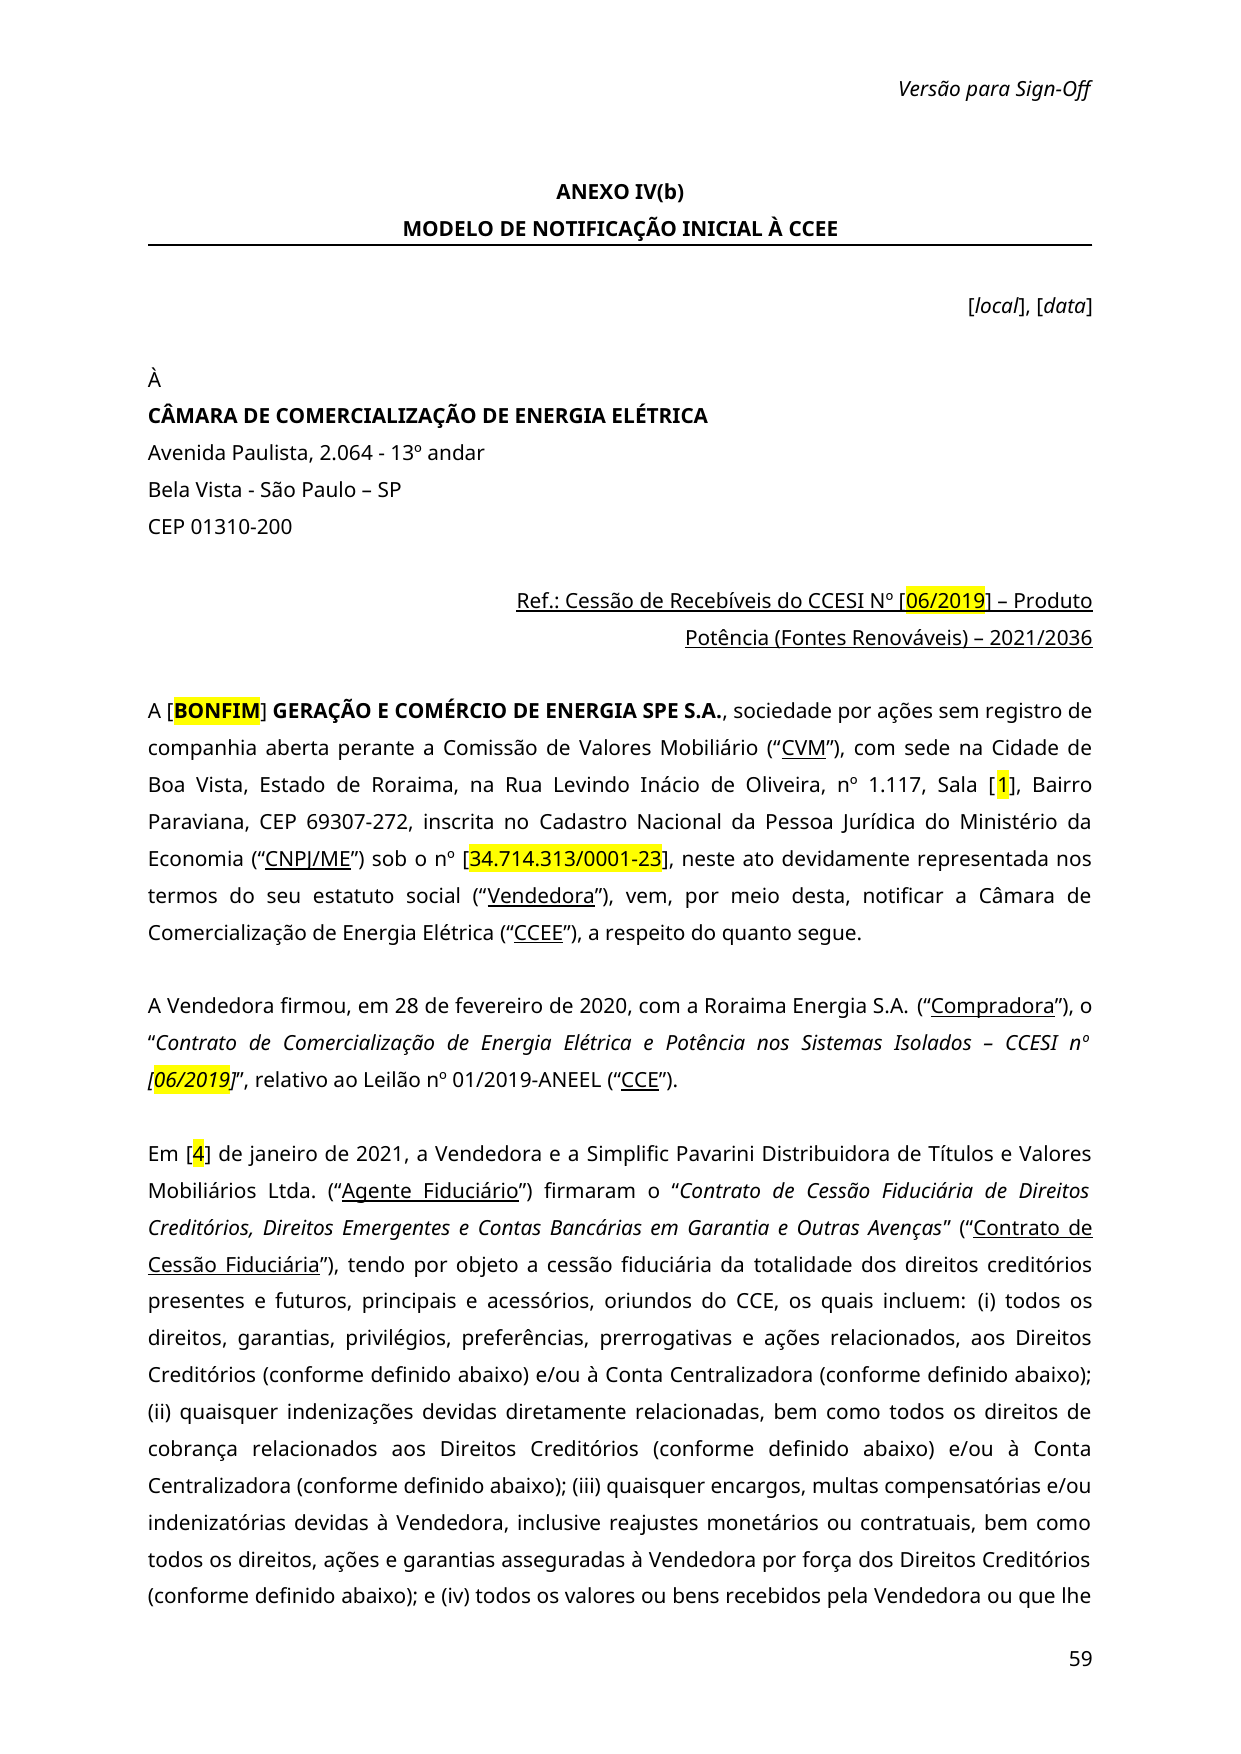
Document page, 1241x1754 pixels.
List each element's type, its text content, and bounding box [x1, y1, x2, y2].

text Bela Vista - São Paulo – SP [148, 475, 1092, 504]
text CÂMARA DE COMERCIALIZAÇÃO DE ENERGIA ELÉTRICA [148, 402, 1092, 430]
text [local], [data] [148, 291, 1092, 319]
text ANEXO IV(b) MODELO DE NOTIFICAÇÃO INICIAL À CCEE [148, 177, 1092, 244]
text A Vendedora firmou, em 28 de fevereiro de 2020, com a Roraima Energia S.A. (“Compradora”), o “Contrato de Comercialização de Energia Elétrica e Potência nos Sistemas Isolados – CCESI nº [06/2019]”, relativo ao Leilão nº 01/2019-ANEEL (“CCE”). [148, 992, 1092, 1094]
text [148, 1139, 1092, 1610]
text À [148, 365, 1092, 393]
text A [BONFIM] GERAÇÃO E COMÉRCIO DE ENERGIA SPE S.A., sociedade por ações sem registro de companhia aberta perante a Comissão de Valores Mobiliário (“CVM”), com sede na Cidade de Boa Vista, Estado de Roraima, na Rua Levindo Inácio de Oliveira, nº 1.117, Sala [1], Bairro Paraviana, CEP 69307-272, inscrita no Cadastro Nacional da Pessoa Jurídica do Ministério da Economia (“CNPJ/ME”) sob o nº [34.714.313/0001-23], neste ato devidamente representada nos termos do seu estatuto social (“Vendedora”), vem, por meio desta, notificar a Câmara de Comercialização de Energia Elétrica (“CCEE”), a respeito do quanto segue. [148, 697, 1092, 946]
text CEP 01310-200 [148, 512, 1092, 541]
text Ref.: Cessão de Recebíveis do CCESI Nº [06/2019] – Produto Potência (Fontes Renováveis) – 2021/2036 [443, 586, 1092, 651]
text Avenida Paulista, 2.064 - 13º andar [148, 438, 1092, 467]
